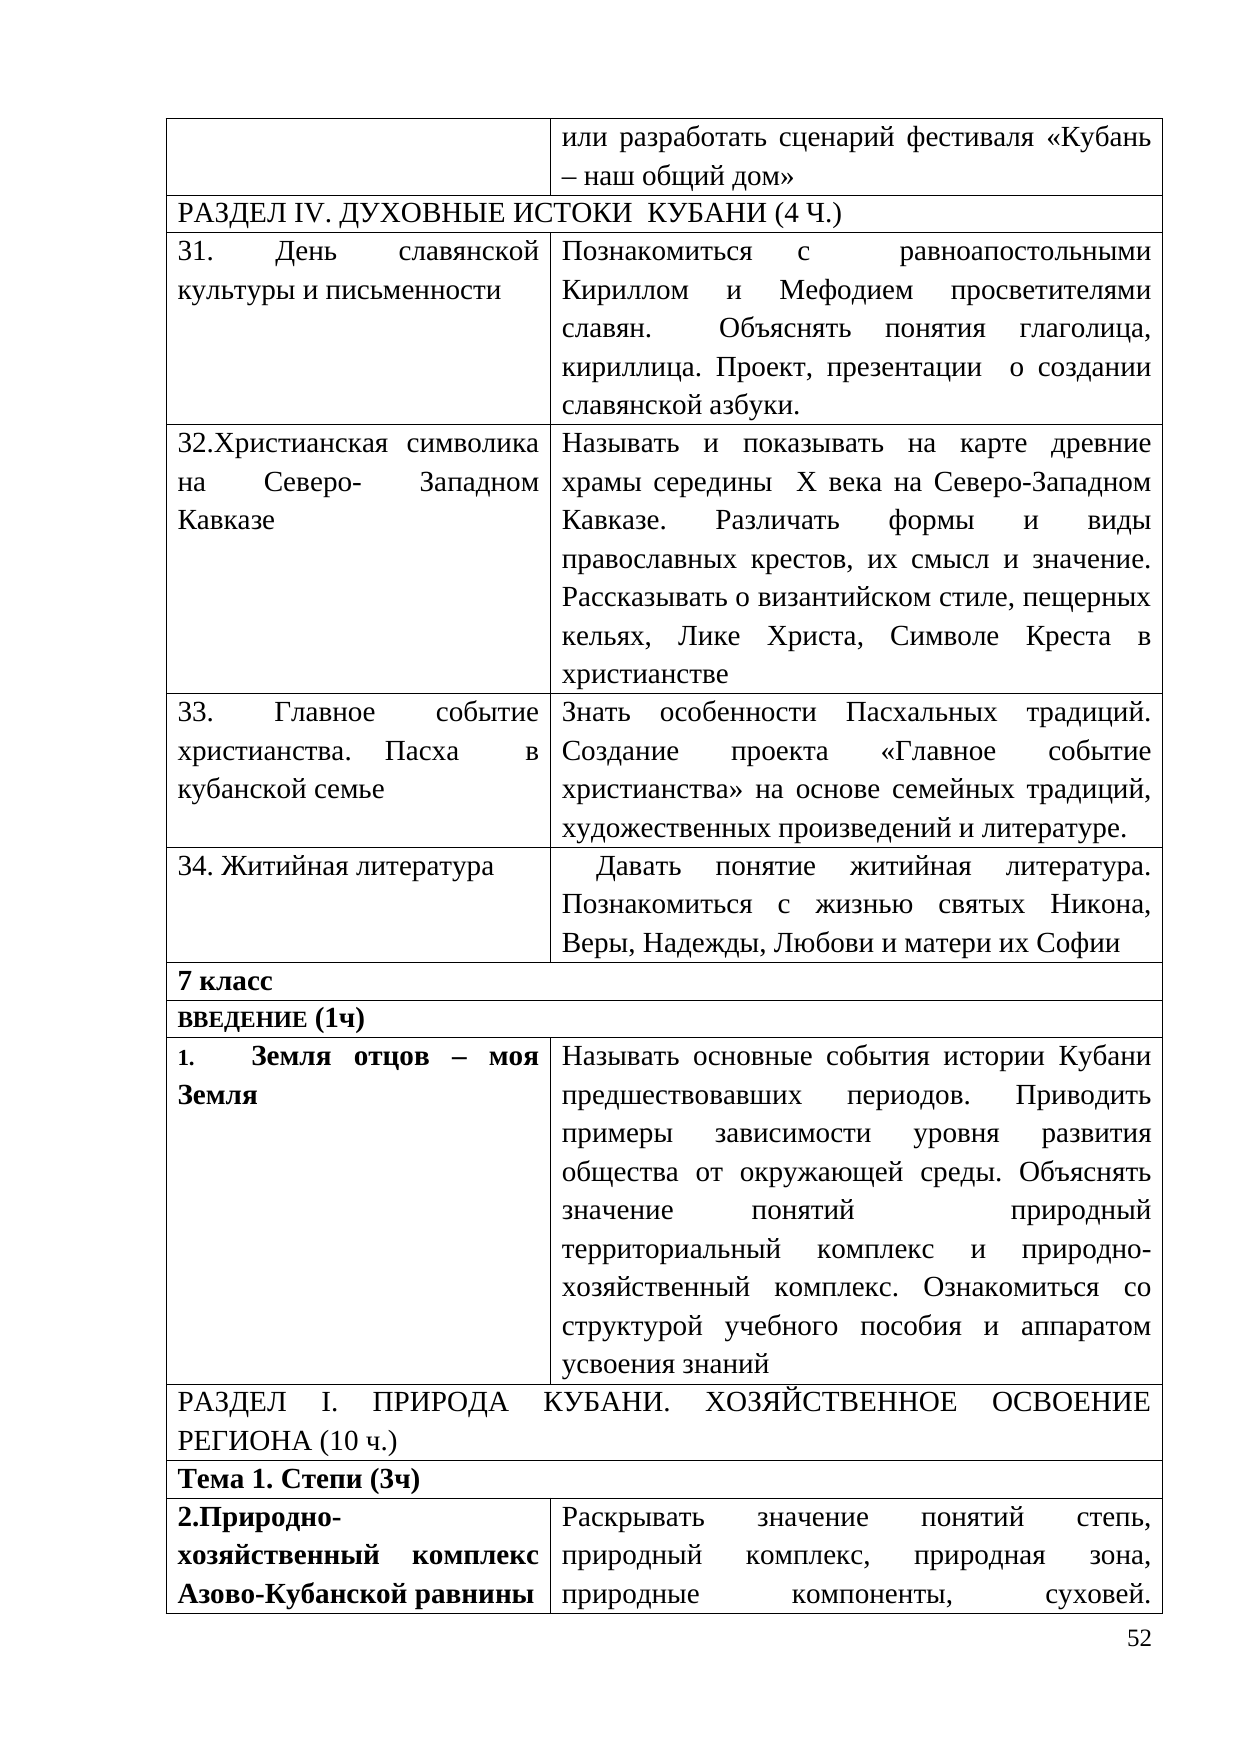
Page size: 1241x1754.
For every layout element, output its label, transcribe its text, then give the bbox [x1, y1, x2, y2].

table_cell Знать особенности Пасхальных традиций. Создание проекта «Главное событие христианства» на основе семейных традиций, художественных произведений и литературе. [551, 694, 1162, 847]
table_cell Называть основные события истории Кубани предшествовавших периодов. Приводить примеры зависимости уровня развития общества от окружающей среды. Объяснять значение понятий природный территориальный комплекс и природно-хозяйственный комплекс. Ознакомиться со структурой учебного пособия и аппаратом усвоения знаний [551, 1038, 1162, 1383]
table_cell 32.Христианская символика на Северо- Западном Кавказе [167, 425, 550, 693]
table_cell Тема 1. Степи (3ч) [167, 1461, 1162, 1498]
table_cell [551, 119, 1162, 194]
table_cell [551, 1499, 1162, 1613]
table_cell 34. Житийная литература [167, 848, 550, 962]
table_cell 31. День славянской культуры и письменности [167, 233, 550, 424]
table_cell Давать понятие житийная литература. Познакомиться с жизнью святых Никона, Веры, Надежды, Любови и матери их Софии [551, 848, 1162, 962]
table_cell Познакомиться с равноапостольными Кириллом и Мефодием просветителями славян. Объяснять понятия глаголица, кириллица. Проект, презентации о создании славянской азбуки. [551, 233, 1162, 424]
table_cell введение (1ч) [167, 1001, 1162, 1037]
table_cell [167, 1499, 550, 1613]
table_cell РАЗДЕЛ IV. ДУХОВНЫЕ ИСТОКИ КУБАНИ (4 Ч.) [167, 196, 1162, 232]
table_cell 33. Главное событие христианства. Пасха в кубанской семье [167, 694, 550, 847]
table_cell 7 класс [167, 963, 1162, 999]
table_cell РАЗДЕЛ I. ПРИРОДА КУБАНИ. ХОЗЯЙСТВЕННОЕ ОСВОЕНИЕ РЕГИОНА (10 ч.) [167, 1385, 1162, 1460]
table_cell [167, 119, 550, 194]
table_cell Называть и показывать на карте древние храмы середины X века на Северо-Западном Кавказе. Различать формы и виды православных крестов, их смысл и значение. Рассказывать о византийском стиле, пещерных кельях, Лике Христа, Символе Креста в христианстве [551, 425, 1162, 693]
table_cell Земля отцов – моя Земля [167, 1038, 550, 1383]
